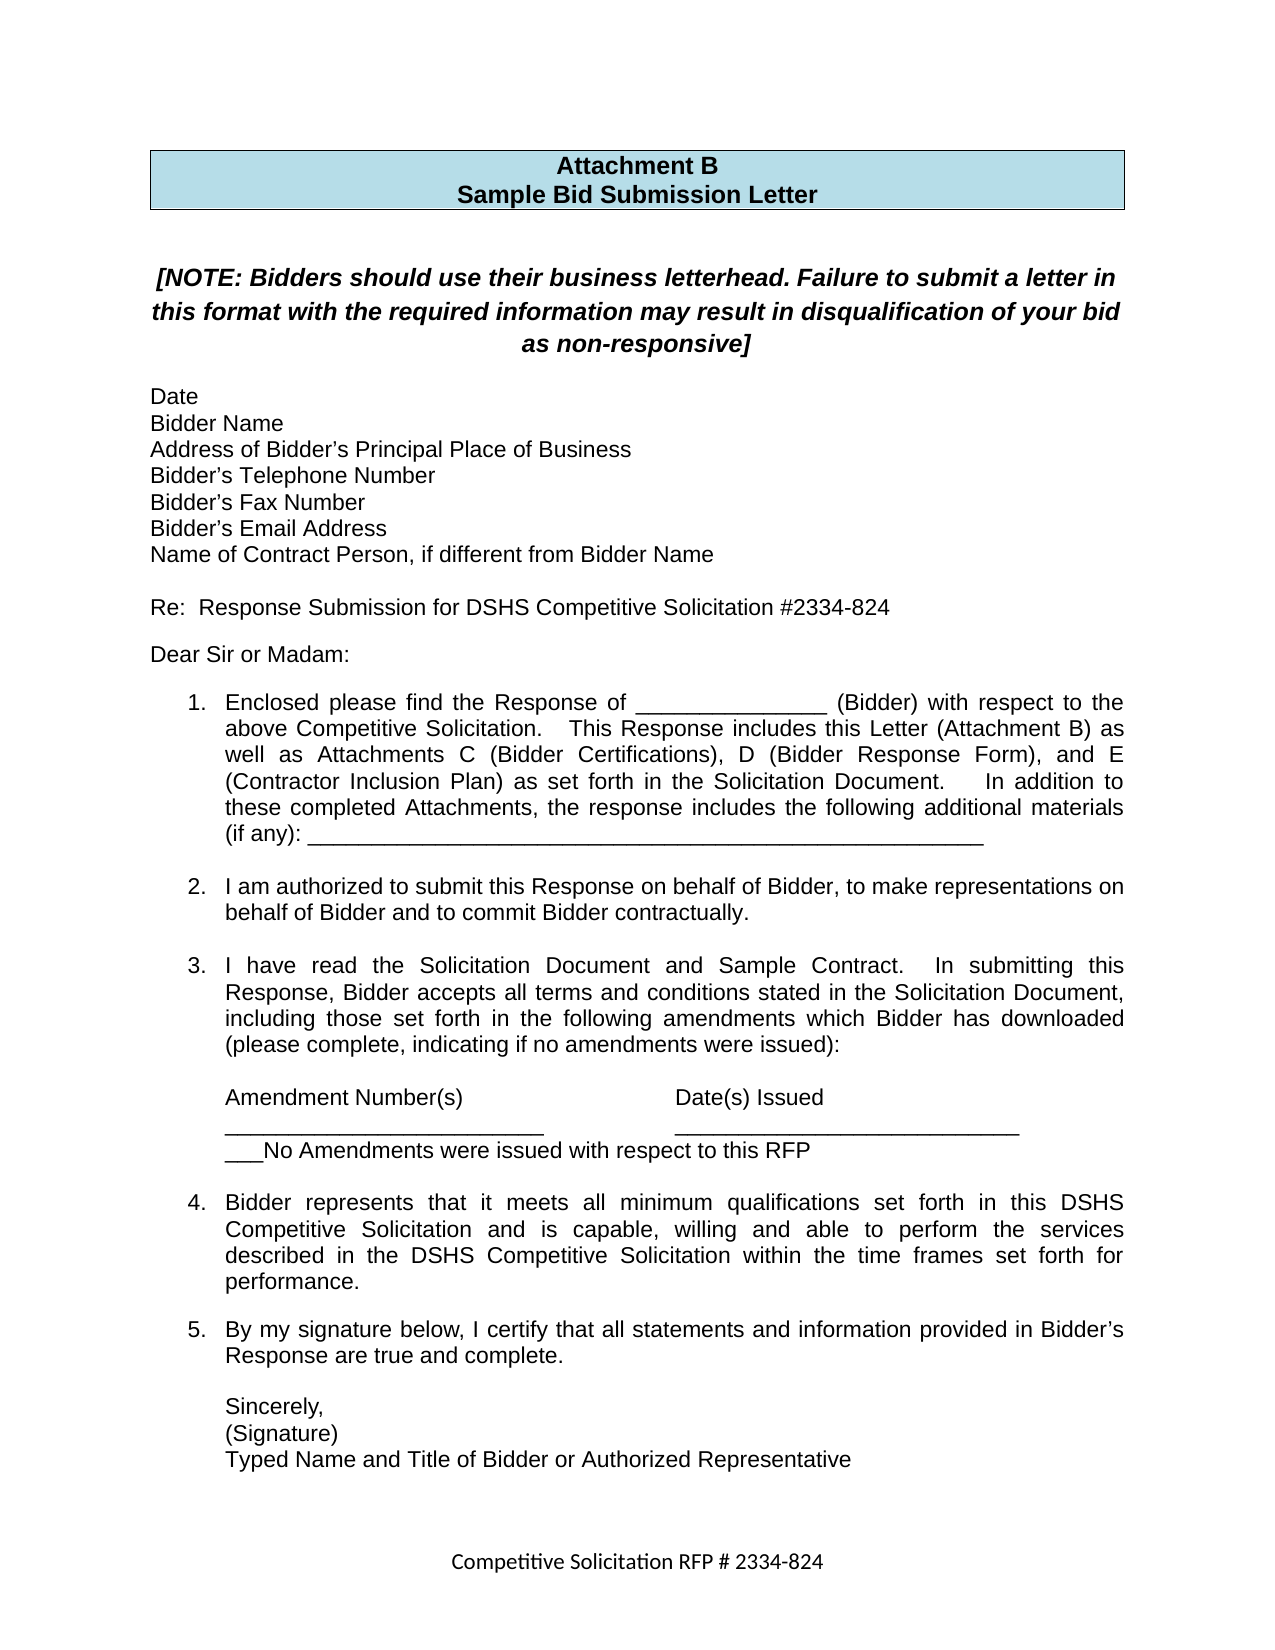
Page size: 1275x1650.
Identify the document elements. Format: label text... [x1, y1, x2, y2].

list ___No Amendments were issued with respect to this RFP [225, 1137, 1125, 1163]
list Enclosed please find the Response of _______________ (Bidder) with respect to the above Competitive Solicitation. This Response includes this Letter (Attachment B) as well as Attachments C (Bidder Certifications), D (Bidder Response Form), and E (Contractor Inclusion Plan) as set forth in the Solicitation Document. In addition to these completed Attachments, the response includes the following additional materials (if any): _____________________________________________________ [187, 688, 1125, 847]
text Name of Contract Person, if different from Bidder Name [150, 541, 1125, 568]
text Bidder Name [150, 410, 1125, 436]
text (Signature) [150, 1419, 1125, 1446]
text Re: Response Submission for DSHS Competitive Solicitation #2334-824 [150, 594, 1125, 621]
list I am authorized to submit this Response on behalf of Bidder, to make representations on behalf of Bidder and to commit Bidder contractually. [187, 873, 1125, 926]
text Bidder’s Email Address [150, 515, 1125, 541]
text Bidder’s Telephone Number [150, 462, 1125, 489]
list I have read the Solicitation Document and Sample Contract. In submitting this Response, Bidder accepts all terms and conditions stated in the Solicitation Document, including those set forth in the following amendments which Bidder has downloaded (please complete, indicating if no amendments were issued): [187, 952, 1125, 1057]
subtitle Sincerely, [225, 1393, 1125, 1419]
text [NOTE: Bidders should use their business letterhead. Failure to submit a letter in this format with the required information may result in disqualification of your bid as non-responsive] [150, 263, 1125, 358]
text Date [150, 383, 1125, 410]
list Amendment Number(s) Date(s) Issued [225, 1084, 1125, 1110]
list Bidder represents that it meets all minimum qualifications set forth in this DSHS Competitive Solicitation and is capable, willing and able to perform the services described in the DSHS Competitive Solicitation within the time frames set forth for performance. [187, 1189, 1125, 1295]
text Address of Bidder’s Principal Place of Business [150, 436, 1125, 462]
text Bidder’s Fax Number [150, 489, 1125, 515]
text Typed Name and Title of Bidder or Authorized Representative [150, 1446, 1125, 1472]
list _________________________ ___________________________ [225, 1110, 1125, 1137]
text Dear Sir or Madam: [150, 641, 1125, 668]
table_header Attachment B Sample Bid Submission Letter [151, 151, 1124, 208]
subtitle By my signature below, I certify that all statements and information provided in Bidder’s Response are true and complete. [187, 1316, 1125, 1368]
